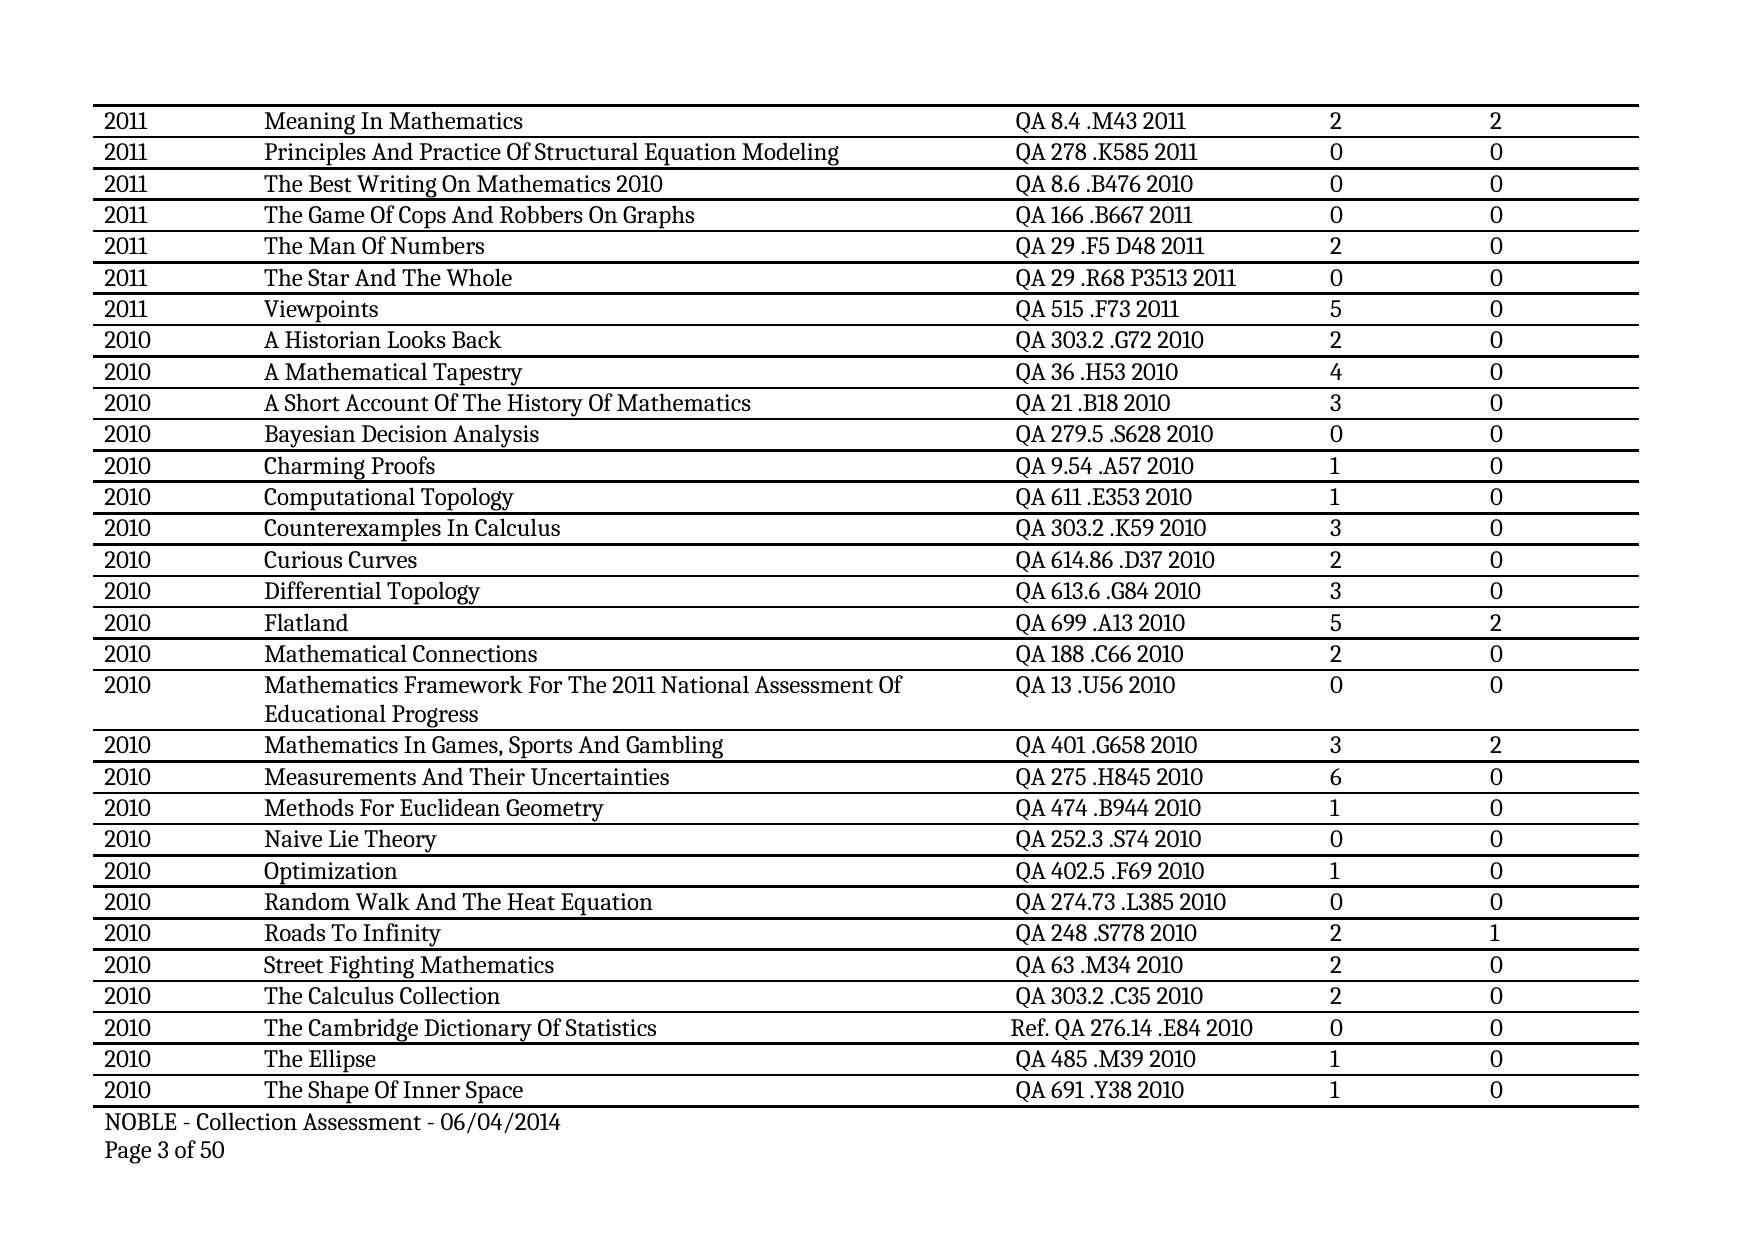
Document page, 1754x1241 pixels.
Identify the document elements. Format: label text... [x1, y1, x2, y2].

table_cell Computational Topology [253, 483, 999, 512]
table_cell 0 [1479, 671, 1638, 729]
table_cell A Historian Looks Back [253, 326, 999, 355]
table_cell 2010 [93, 483, 253, 512]
table_cell 2 [1479, 608, 1638, 637]
table_cell 2010 [93, 640, 253, 668]
table_cell 0 [1479, 452, 1638, 480]
table_cell 0 [1319, 671, 1478, 729]
table_cell 2010 [93, 982, 253, 1011]
table_cell QA 29 .F5 D48 2011 [999, 232, 1319, 261]
table_cell 3 [1319, 389, 1478, 418]
table_cell 0 [1479, 982, 1638, 1011]
table_cell QA 278 .K585 2011 [999, 138, 1319, 167]
table_cell Optimization [253, 857, 999, 885]
table_cell 0 [1319, 201, 1478, 229]
table_cell 0 [1479, 232, 1638, 261]
table_cell 0 [1479, 888, 1638, 917]
table_cell 0 [1319, 888, 1478, 917]
table_cell 3 [1319, 731, 1478, 760]
table_cell Flatland [253, 608, 999, 637]
table_cell 0 [1479, 483, 1638, 512]
table_cell QA 252.3 .S74 2010 [999, 825, 1319, 854]
table_cell 2010 [93, 1045, 253, 1073]
table_cell 3 [1319, 515, 1478, 543]
table_cell Naive Lie Theory [253, 825, 999, 854]
table_cell 0 [1319, 1013, 1478, 1042]
table_cell 2010 [93, 577, 253, 606]
table_cell 1 [1319, 857, 1478, 885]
table_cell The Ellipse [253, 1045, 999, 1073]
table_cell 2010 [93, 857, 253, 885]
table_cell The Shape Of Inner Space [253, 1076, 999, 1105]
table_cell 0 [1479, 295, 1638, 324]
table_cell The Star And The Whole [253, 264, 999, 292]
table_cell QA 303.2 .G72 2010 [999, 326, 1319, 355]
table_cell 2011 [93, 295, 253, 324]
table_cell Measurements And Their Uncertainties [253, 763, 999, 791]
table_cell QA 279.5 .S628 2010 [999, 420, 1319, 449]
table_cell QA 699 .A13 2010 [999, 608, 1319, 637]
table_cell The Cambridge Dictionary Of Statistics [253, 1013, 999, 1042]
table_cell 2010 [93, 420, 253, 449]
table_cell QA 29 .R68 P3513 2011 [999, 264, 1319, 292]
table_cell 2010 [93, 763, 253, 791]
table_cell Street Fighting Mathematics [253, 951, 999, 979]
table_cell 0 [1479, 1045, 1638, 1073]
table_cell QA 63 .M34 2010 [999, 951, 1319, 979]
table_cell 2 [1479, 731, 1638, 760]
table_cell Meaning In Mathematics [253, 107, 999, 136]
table_cell 0 [1479, 358, 1638, 386]
table_cell QA 691 .Y38 2010 [999, 1076, 1319, 1105]
table_cell 2 [1319, 982, 1478, 1011]
table_cell 2 [1319, 546, 1478, 574]
table_cell Random Walk And The Heat Equation [253, 888, 999, 917]
table_cell 2010 [93, 326, 253, 355]
table_cell 2 [1319, 326, 1478, 355]
table_cell QA 188 .C66 2010 [999, 640, 1319, 668]
table_cell Charming Proofs [253, 452, 999, 480]
table_cell 0 [1479, 326, 1638, 355]
table_cell 2 [1319, 920, 1478, 948]
table_cell 2011 [93, 201, 253, 229]
table_cell 3 [1319, 577, 1478, 606]
table_cell 1 [1319, 1076, 1478, 1105]
table_cell 2010 [93, 920, 253, 948]
table_cell A Short Account Of The History Of Mathematics [253, 389, 999, 418]
table_cell 1 [1479, 920, 1638, 948]
table_cell QA 614.86 .D37 2010 [999, 546, 1319, 574]
table_cell 0 [1319, 170, 1478, 198]
table_cell 0 [1319, 264, 1478, 292]
table_cell 2 [1319, 232, 1478, 261]
table_cell The Best Writing On Mathematics 2010 [253, 170, 999, 198]
table_cell 2 [1319, 107, 1478, 136]
table_cell 0 [1479, 857, 1638, 885]
table_cell 0 [1479, 138, 1638, 167]
table_cell 0 [1479, 577, 1638, 606]
table_cell 0 [1479, 264, 1638, 292]
table_cell 2010 [93, 888, 253, 917]
table_cell 2010 [93, 671, 253, 729]
table_cell The Game Of Cops And Robbers On Graphs [253, 201, 999, 229]
table_cell 2 [1319, 951, 1478, 979]
table_cell QA 13 .U56 2010 [999, 671, 1319, 729]
table_cell QA 611 .E353 2010 [999, 483, 1319, 512]
table_cell QA 485 .M39 2010 [999, 1045, 1319, 1073]
table_cell 0 [1479, 1013, 1638, 1042]
table_cell Differential Topology [253, 577, 999, 606]
table_cell 5 [1319, 295, 1478, 324]
table_cell 2010 [93, 825, 253, 854]
table_cell Methods For Euclidean Geometry [253, 794, 999, 823]
table_cell 2010 [93, 1013, 253, 1042]
table_cell 2011 [93, 232, 253, 261]
table_cell QA 303.2 .K59 2010 [999, 515, 1319, 543]
table_cell 0 [1319, 825, 1478, 854]
table_cell QA 515 .F73 2011 [999, 295, 1319, 324]
table_cell QA 401 .G658 2010 [999, 731, 1319, 760]
table_cell QA 166 .B667 2011 [999, 201, 1319, 229]
table_cell 2 [1479, 107, 1638, 136]
table_cell 2010 [93, 951, 253, 979]
table_cell 2011 [93, 138, 253, 167]
table_cell 0 [1479, 1076, 1638, 1105]
table_cell 2011 [93, 107, 253, 136]
table_cell Curious Curves [253, 546, 999, 574]
table_cell Mathematics In Games, Sports And Gambling [253, 731, 999, 760]
table_cell QA 474 .B944 2010 [999, 794, 1319, 823]
table_cell The Man Of Numbers [253, 232, 999, 261]
table_cell 2010 [93, 1076, 253, 1105]
table_cell QA 9.54 .A57 2010 [999, 452, 1319, 480]
table_cell QA 36 .H53 2010 [999, 358, 1319, 386]
table_cell 0 [1479, 825, 1638, 854]
table_cell 0 [1479, 515, 1638, 543]
table_cell Viewpoints [253, 295, 999, 324]
table_cell 1 [1319, 452, 1478, 480]
table_cell 2010 [93, 731, 253, 760]
table_cell 1 [1319, 1045, 1478, 1073]
table_cell Roads To Infinity [253, 920, 999, 948]
table_cell Counterexamples In Calculus [253, 515, 999, 543]
table_cell QA 613.6 .G84 2010 [999, 577, 1319, 606]
table_cell QA 8.4 .M43 2011 [999, 107, 1319, 136]
table_cell 2011 [93, 264, 253, 292]
table_cell 0 [1319, 420, 1478, 449]
table_cell Principles And Practice Of Structural Equation Modeling [253, 138, 999, 167]
table_cell 4 [1319, 358, 1478, 386]
table_cell QA 274.73 .L385 2010 [999, 888, 1319, 917]
table_cell 2010 [93, 515, 253, 543]
table_cell 0 [1479, 794, 1638, 823]
table_cell 2 [1319, 640, 1478, 668]
table_cell 0 [1479, 389, 1638, 418]
table_cell Mathematical Connections [253, 640, 999, 668]
table_cell 2010 [93, 452, 253, 480]
table_cell 2010 [93, 358, 253, 386]
table_cell 6 [1319, 763, 1478, 791]
table_cell 0 [1479, 763, 1638, 791]
table_cell The Calculus Collection [253, 982, 999, 1011]
table_cell Ref. QA 276.14 .E84 2010 [999, 1013, 1319, 1042]
table_cell 0 [1319, 138, 1478, 167]
table_cell QA 275 .H845 2010 [999, 763, 1319, 791]
table_cell Bayesian Decision Analysis [253, 420, 999, 449]
table_cell 0 [1479, 420, 1638, 449]
table_cell 0 [1479, 640, 1638, 668]
table_cell QA 21 .B18 2010 [999, 389, 1319, 418]
table_cell 0 [1479, 201, 1638, 229]
table_cell QA 303.2 .C35 2010 [999, 982, 1319, 1011]
table_cell 2010 [93, 608, 253, 637]
table_cell QA 402.5 .F69 2010 [999, 857, 1319, 885]
table_cell 0 [1479, 170, 1638, 198]
table_cell 0 [1479, 951, 1638, 979]
table_cell 2010 [93, 794, 253, 823]
table_cell Mathematics Framework For The 2011 National Assessment Of Educational Progress [253, 671, 999, 729]
table_cell 1 [1319, 483, 1478, 512]
table_cell QA 8.6 .B476 2010 [999, 170, 1319, 198]
table_cell 1 [1319, 794, 1478, 823]
table_cell 2011 [93, 170, 253, 198]
table_cell 5 [1319, 608, 1478, 637]
table_cell QA 248 .S778 2010 [999, 920, 1319, 948]
table_cell 2010 [93, 389, 253, 418]
table_cell 2010 [93, 546, 253, 574]
table_cell 0 [1479, 546, 1638, 574]
table_cell A Mathematical Tapestry [253, 358, 999, 386]
